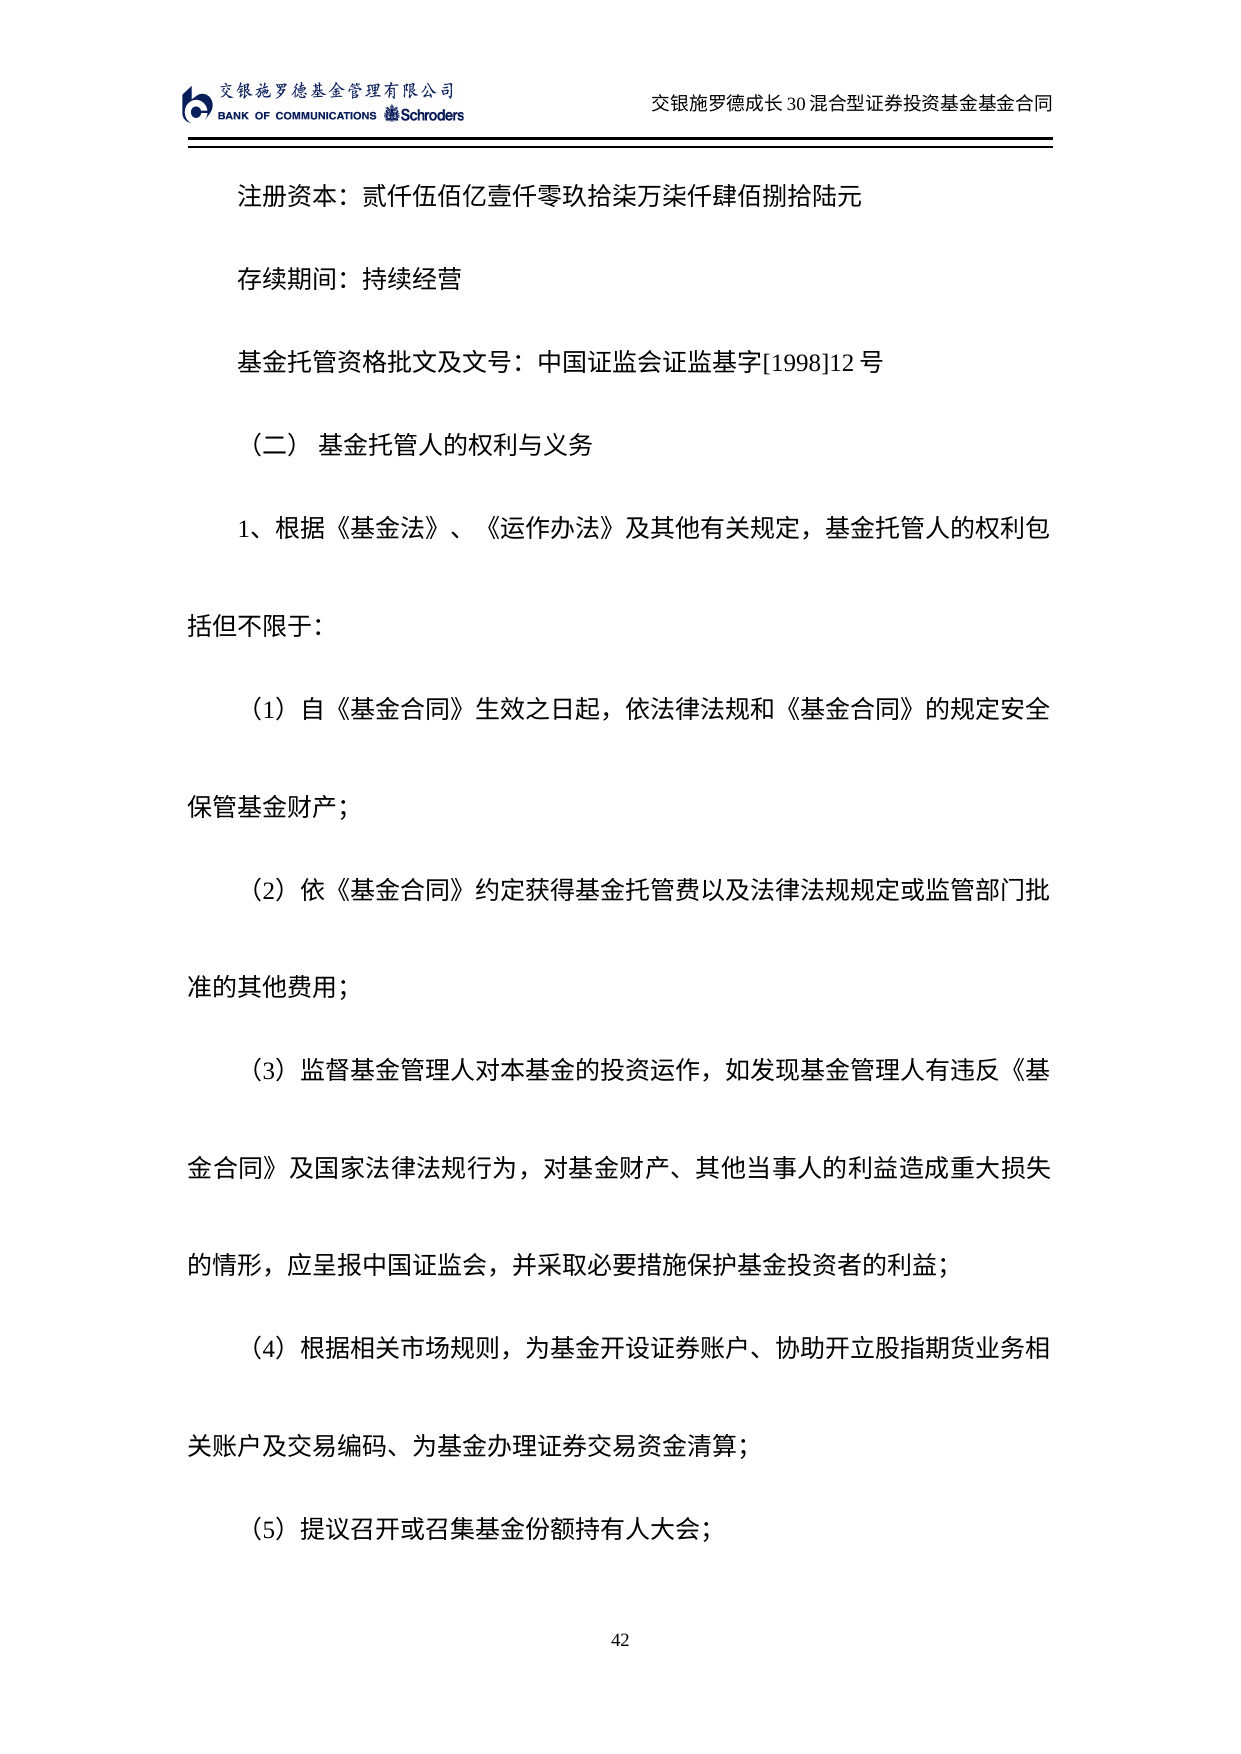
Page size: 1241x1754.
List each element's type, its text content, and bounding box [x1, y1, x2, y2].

text （4）根据相关市场规则，为基金开设证券账户、协助开立股指期货业务相关账户及交易编码、为基金办理证券交易资金清算； [187, 1314, 1053, 1477]
text （2）依《基金合同》约定获得基金托管费以及法律法规规定或监管部门批准的其他费用； [187, 856, 1053, 1018]
text （1）自《基金合同》生效之日起，依法律法规和《基金合同》的规定安全保管基金财产； [187, 675, 1053, 838]
text （3）监督基金管理人对本基金的投资运作，如发现基金管理人有违反《基金合同》及国家法律法规行为，对基金财产、其他当事人的利益造成重大损失的情形，应呈报中国证监会，并采取必要措施保护基金投资者的利益； [187, 1036, 1053, 1296]
text （5）提议召开或召集基金份额持有人大会； [187, 1495, 1053, 1560]
text （二） 基金托管人的权利与义务 [187, 411, 1053, 476]
text 存续期间：持续经营 [187, 245, 1053, 310]
text 基金托管资格批文及文号：中国证监会证监基字[1998]12号 [187, 328, 1053, 393]
text 注册资本：贰仟伍佰亿壹仟零玖拾柒万柒仟肆佰捌拾陆元 [187, 162, 1053, 227]
picture [182, 82, 464, 123]
text 1、根据《基金法》、《运作办法》及其他有关规定，基金托管人的权利包括但不限于： [187, 494, 1053, 657]
